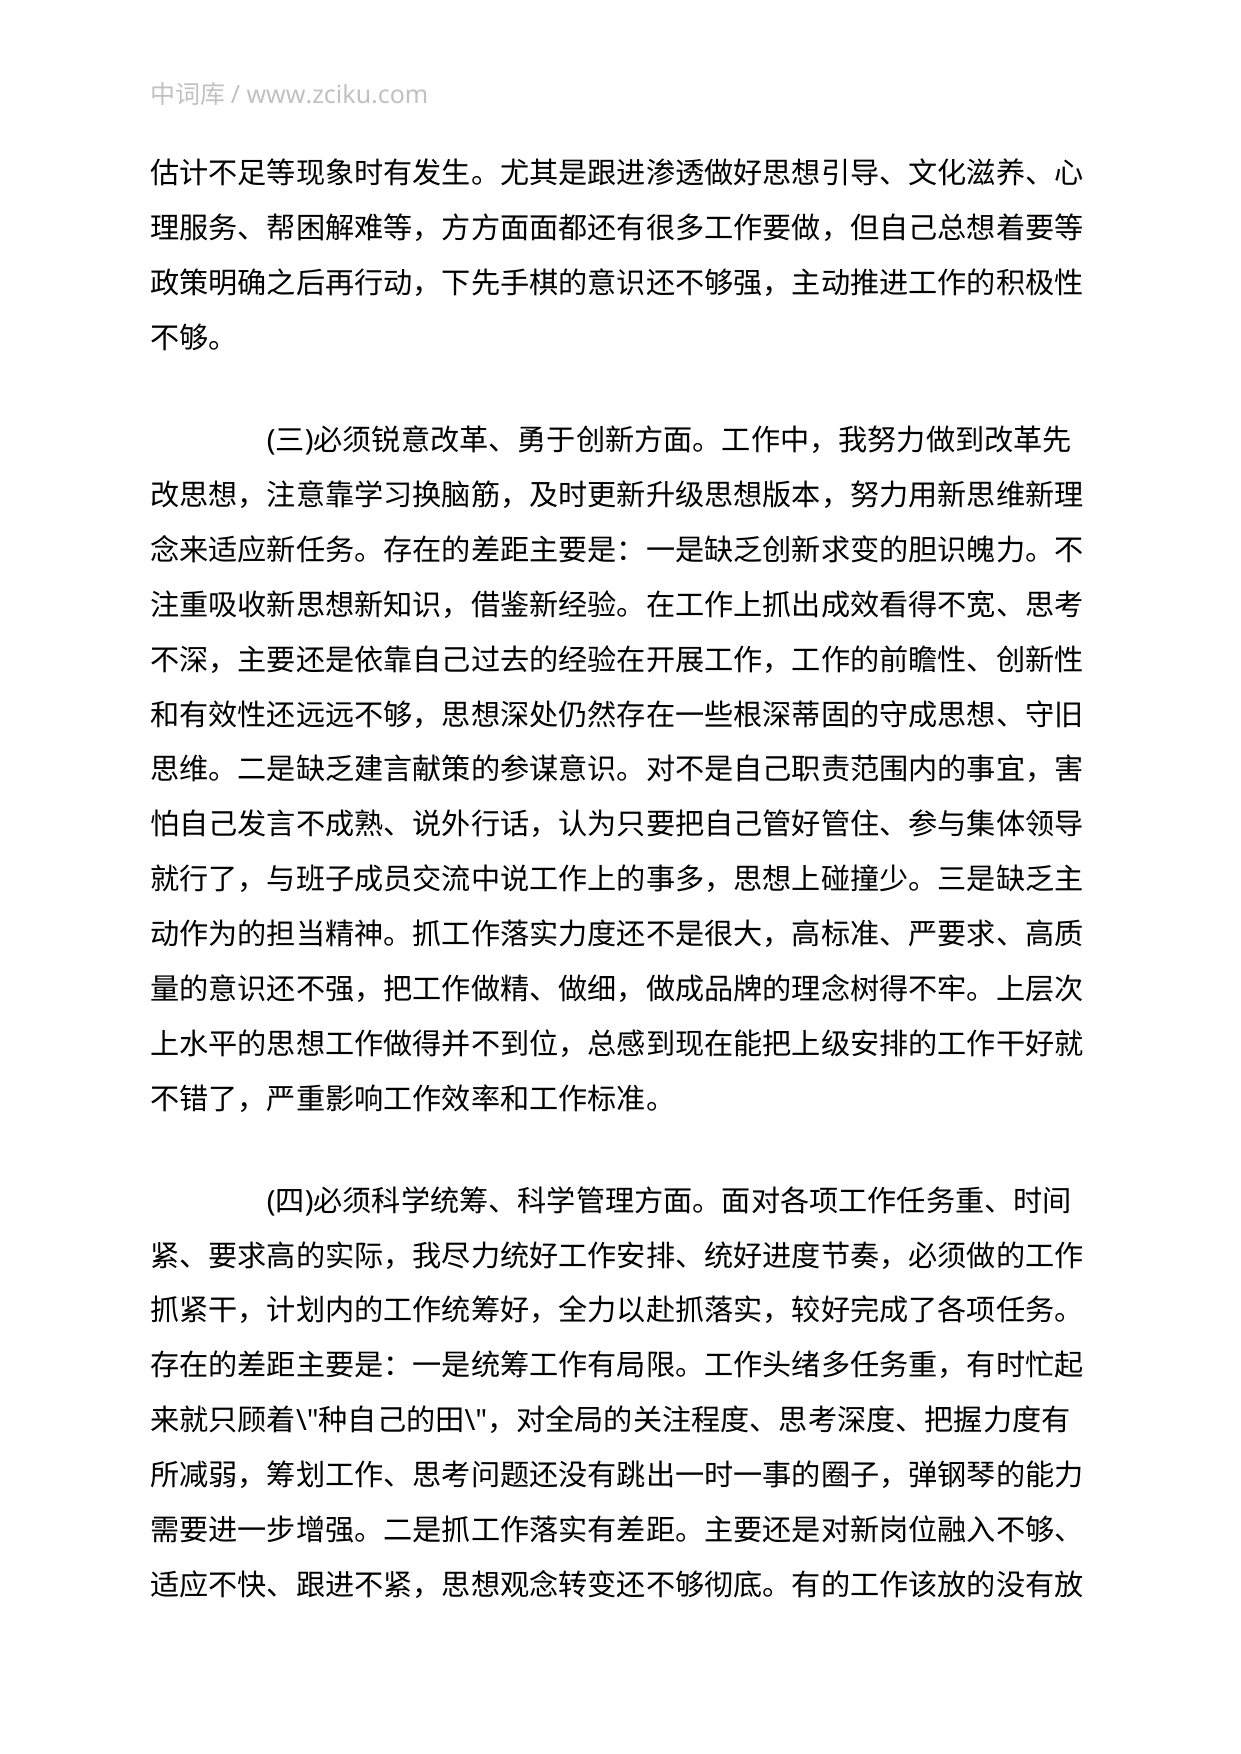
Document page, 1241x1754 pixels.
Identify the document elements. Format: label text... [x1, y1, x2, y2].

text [150, 150, 1090, 357]
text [150, 1177, 1090, 1604]
text (三)必须锐意改革、勇于创新方面。工作中，我努力做到改革先改思想，注意靠学习换脑筋，及时更新升级思想版本，努力用新思维新理念来适应新任务。存在的差距主要是：一是缺乏创新求变的胆识魄力。不注重吸收新思想新知识，借鉴新经验。在工作上抓出成效看得不宽、思考不深，主要还是依靠自己过去的经验在开展工作，工作的前瞻性、创新性和有效性还远远不够，思想深处仍然存在一些根深蒂固的守成思想、守旧思维。二是缺乏建言献策的参谋意识。对不是自己职责范围内的事宜，害怕自己发言不成熟、说外行话，认为只要把自己管好管住、参与集体领导就行了，与班子成员交流中说工作上的事多，思想上碰撞少。三是缺乏主动作为的担当精神。抓工作落实力度还不是很大，高标准、严要求、高质量的意识还不强，把工作做精、做细，做成品牌的理念树得不牢。上层次上水平的思想工作做得并不到位，总感到现在能把上级安排的工作干好就不错了，严重影响工作效率和工作标准。 [150, 416, 1090, 1118]
